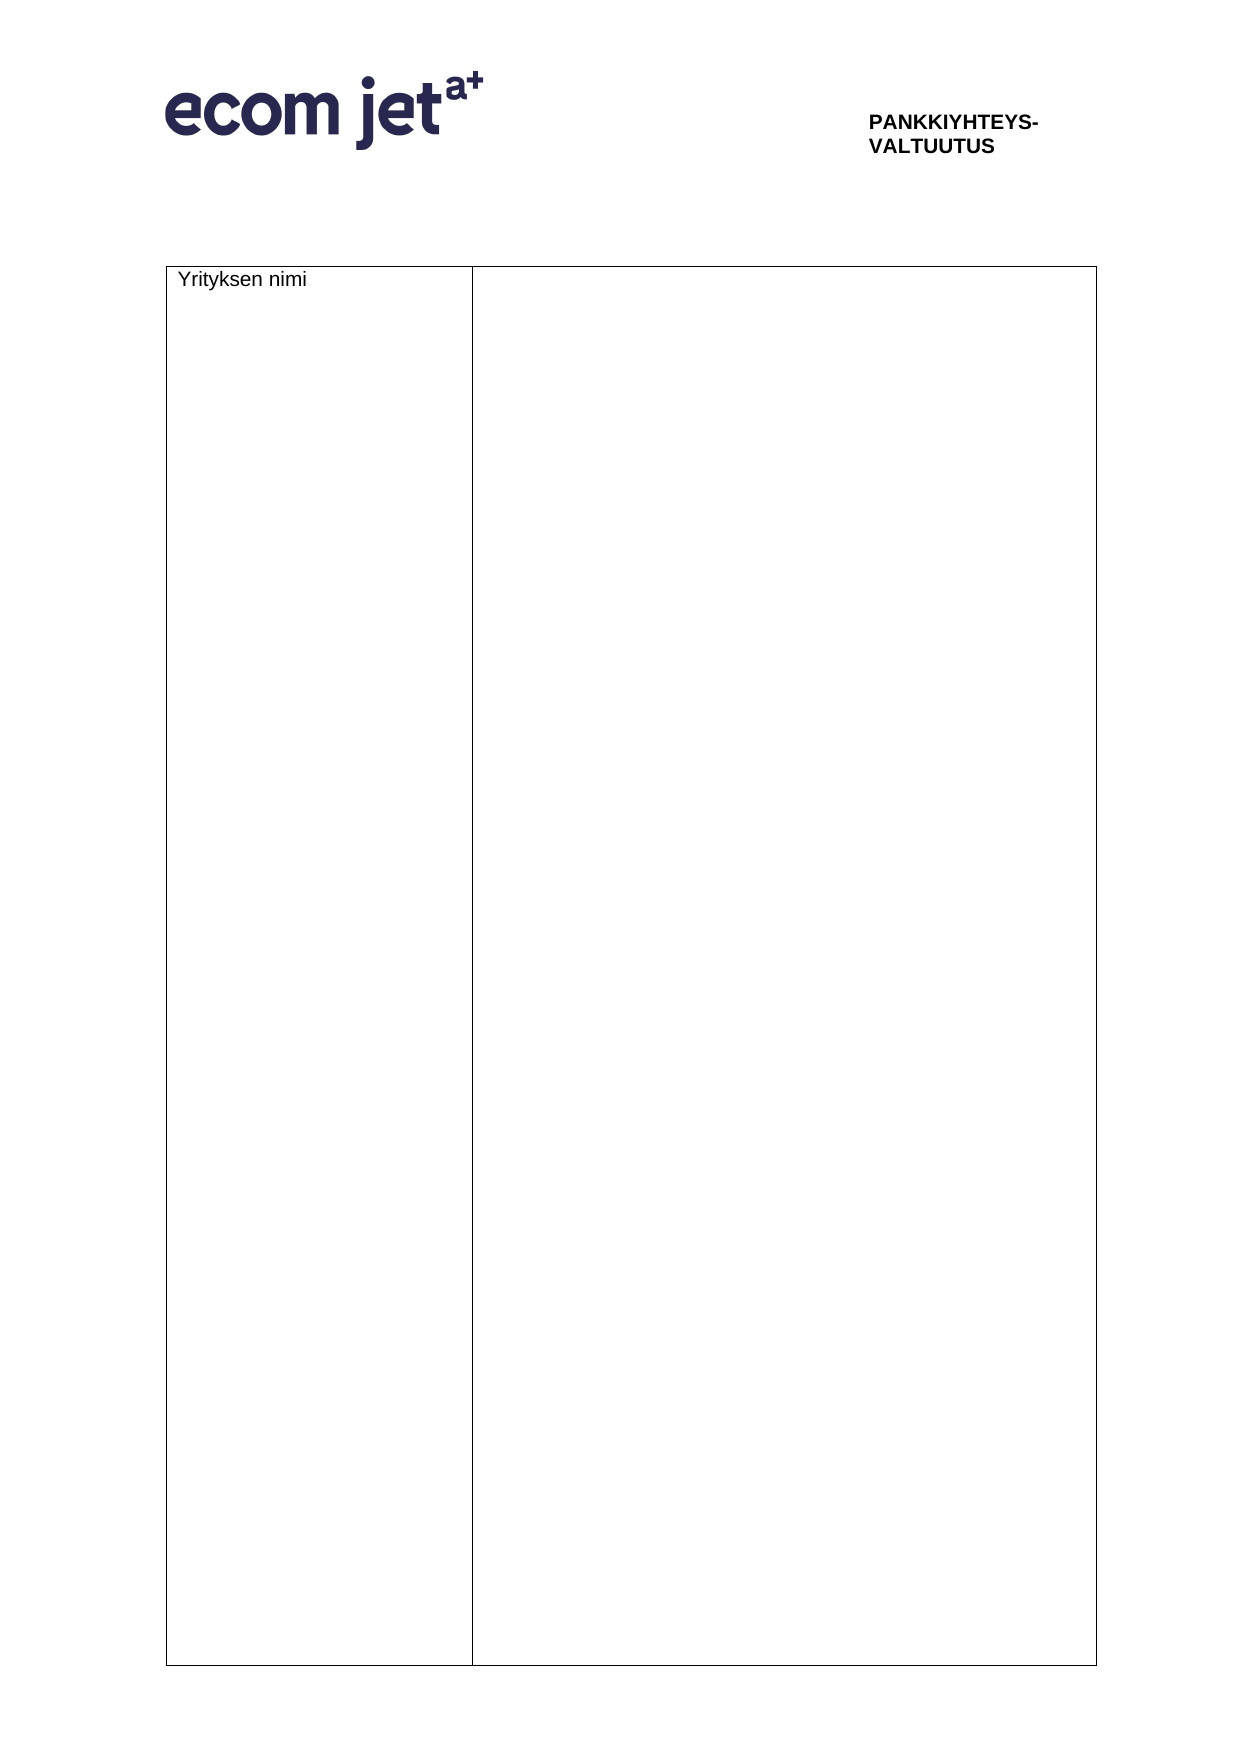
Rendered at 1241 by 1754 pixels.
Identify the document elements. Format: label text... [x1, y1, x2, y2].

picture [165, 71, 484, 150]
table_header Yrityksen nimi [167, 267, 472, 1665]
table_header [473, 267, 1096, 1665]
